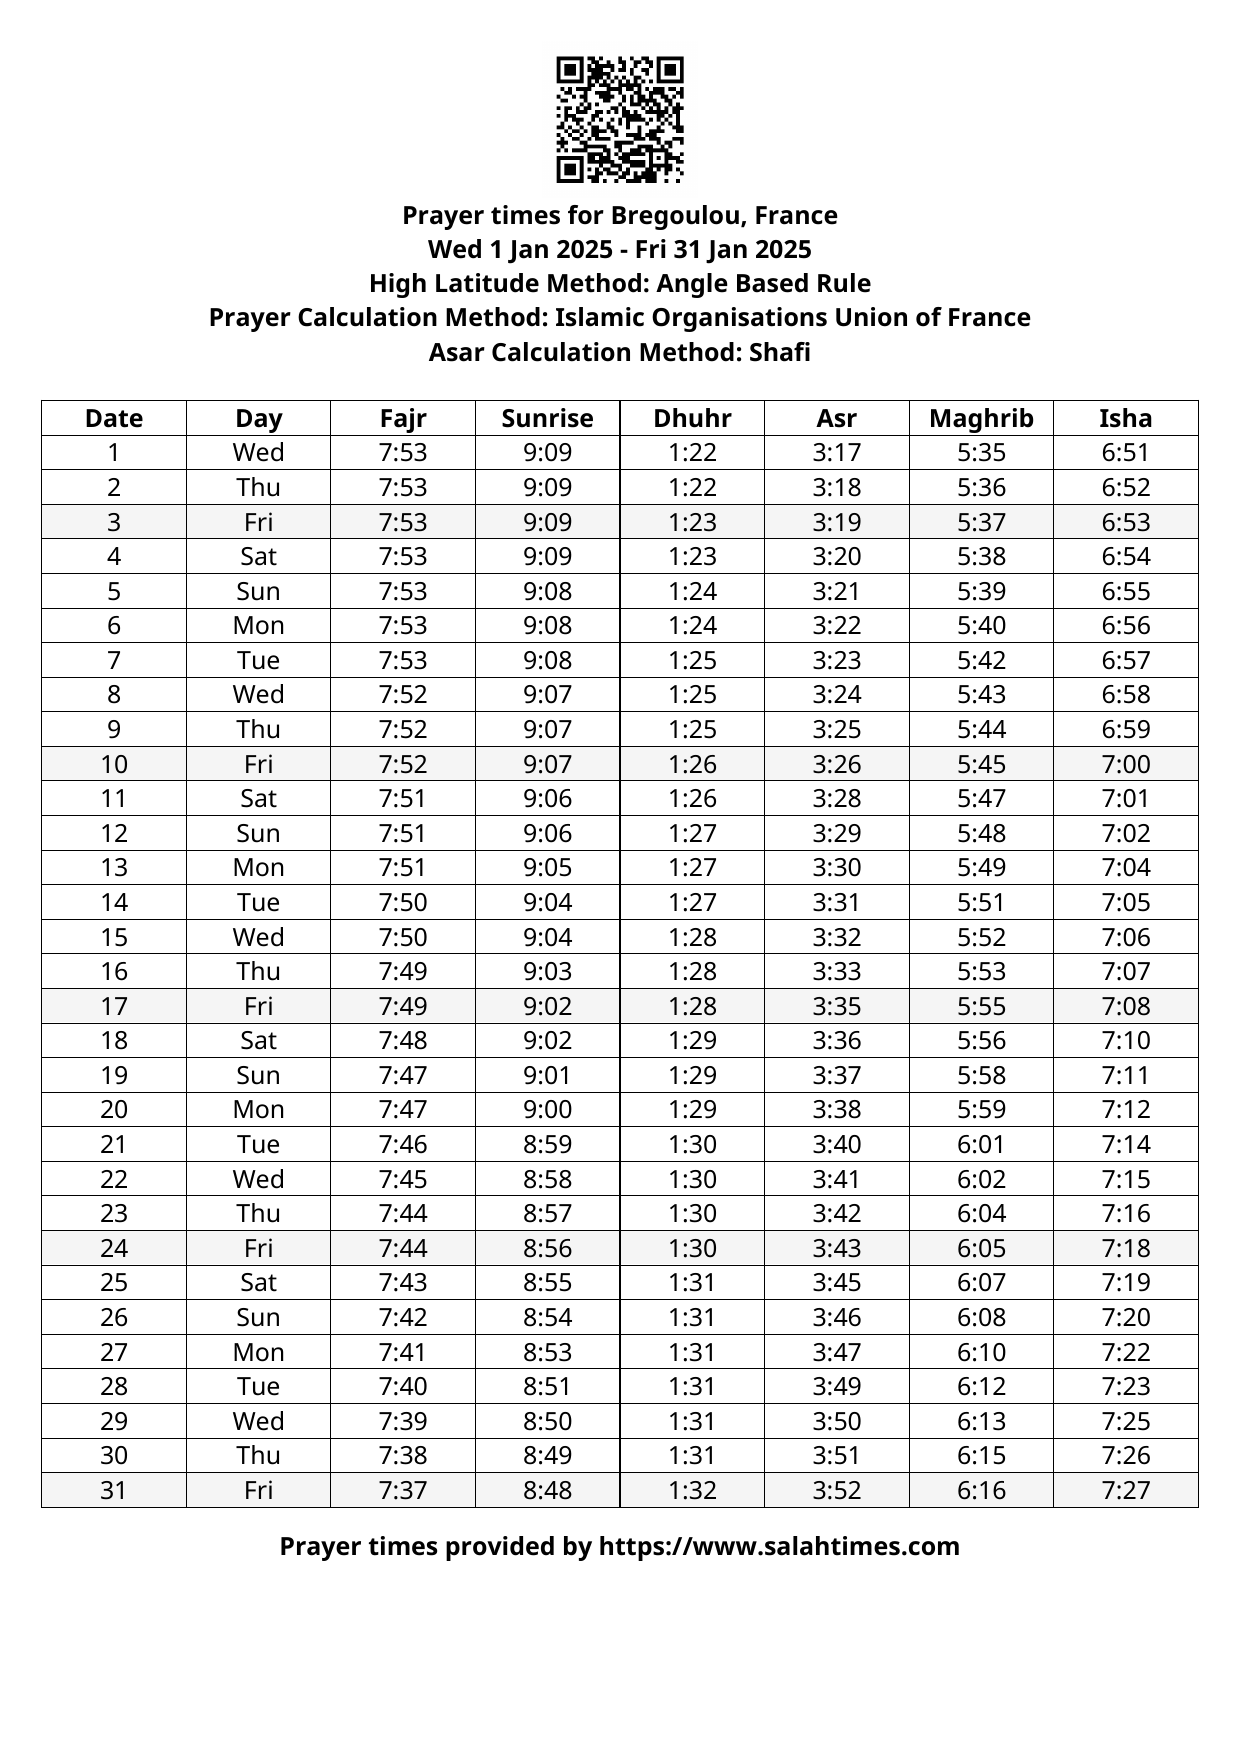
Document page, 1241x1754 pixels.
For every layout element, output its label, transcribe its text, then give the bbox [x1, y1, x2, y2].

table_cell 7:43 [331, 1266, 475, 1299]
table_cell 6:13 [910, 1404, 1053, 1437]
table_cell 3:18 [765, 470, 909, 504]
table_cell 1:30 [621, 1196, 764, 1230]
table_cell 7:14 [1054, 1127, 1198, 1161]
table_cell 7:37 [331, 1473, 475, 1507]
table_cell 9:04 [476, 885, 619, 919]
table_cell 1:31 [621, 1369, 764, 1403]
table_cell 3:45 [765, 1266, 909, 1299]
table_cell 9:08 [476, 643, 619, 677]
table_cell 7:53 [331, 539, 475, 573]
table_cell 7:49 [331, 989, 475, 1022]
table_cell 7:53 [331, 643, 475, 677]
table_cell 5:59 [910, 1093, 1053, 1126]
table_cell 8 [42, 678, 186, 711]
table_cell 7:25 [1054, 1404, 1198, 1437]
table_cell 3:26 [765, 747, 909, 780]
table_cell Fri [187, 1231, 330, 1264]
table_cell 3:29 [765, 816, 909, 849]
table_cell 9:02 [476, 989, 619, 1022]
table_cell 7:53 [331, 574, 475, 607]
table_cell 6:57 [1054, 643, 1198, 677]
table_cell 7:07 [1054, 954, 1198, 988]
table_cell 7:53 [331, 505, 475, 538]
table_cell 1:27 [621, 851, 764, 884]
table_cell 2 [42, 470, 186, 504]
table_cell 5:40 [910, 609, 1053, 642]
table_cell 9:07 [476, 678, 619, 711]
table_cell 9 [42, 712, 186, 746]
table_cell 5:35 [910, 436, 1053, 469]
table_cell 9:07 [476, 747, 619, 780]
table_cell 6:05 [910, 1231, 1053, 1264]
table_cell 3:25 [765, 712, 909, 746]
table_cell 7:22 [1054, 1335, 1198, 1368]
table_cell 3:30 [765, 851, 909, 884]
table_cell 7:47 [331, 1093, 475, 1126]
table_cell 9:09 [476, 436, 619, 469]
table_cell 3:22 [765, 609, 909, 642]
table_cell 3:41 [765, 1162, 909, 1195]
table_cell Mon [187, 609, 330, 642]
table_cell 1:27 [621, 885, 764, 919]
table_cell 20 [42, 1093, 186, 1126]
table_cell 5:45 [910, 747, 1053, 780]
table_cell Sat [187, 539, 330, 573]
table_cell Sat [187, 1266, 330, 1299]
table_cell 7:51 [331, 816, 475, 849]
text Asar Calculation Method: Shafi [42, 334, 1198, 368]
table_cell 3 [42, 505, 186, 538]
table_cell 9:08 [476, 574, 619, 607]
text Prayer times provided by https://www.salahtimes.com [42, 1528, 1198, 1563]
table_cell 3:37 [765, 1058, 909, 1092]
table_cell 5:37 [910, 505, 1053, 538]
table_cell 5:58 [910, 1058, 1053, 1092]
table_cell 9:06 [476, 816, 619, 849]
table_cell 19 [42, 1058, 186, 1092]
table_cell 7:39 [331, 1404, 475, 1437]
table_cell 6:56 [1054, 609, 1198, 642]
table_cell 7:52 [331, 678, 475, 711]
table_cell 7:40 [331, 1369, 475, 1403]
table_cell 6:01 [910, 1127, 1053, 1161]
table_cell 6:51 [1054, 436, 1198, 469]
table_cell 3:51 [765, 1439, 909, 1472]
table_cell 8:53 [476, 1335, 619, 1368]
table_cell Fri [187, 989, 330, 1022]
table_cell Tue [187, 643, 330, 677]
table_cell 7:44 [331, 1231, 475, 1264]
table_cell 7:10 [1054, 1024, 1198, 1057]
table_cell 5:38 [910, 539, 1053, 573]
table_cell 7:02 [1054, 816, 1198, 849]
table_cell 6:16 [910, 1473, 1053, 1507]
table_cell 3:17 [765, 436, 909, 469]
table_cell 27 [42, 1335, 186, 1368]
table_cell 3:32 [765, 920, 909, 953]
table_cell 9:09 [476, 505, 619, 538]
table_cell Thu [187, 1196, 330, 1230]
table_cell 3:38 [765, 1093, 909, 1126]
table_cell 8:59 [476, 1127, 619, 1161]
table_cell 1:29 [621, 1093, 764, 1126]
table_cell Mon [187, 1335, 330, 1368]
table_cell 3:31 [765, 885, 909, 919]
table_cell 6:15 [910, 1439, 1053, 1472]
table_cell 5:49 [910, 851, 1053, 884]
table_cell 11 [42, 781, 186, 815]
table_cell 8:50 [476, 1404, 619, 1437]
table_cell 3:33 [765, 954, 909, 988]
table_cell 7:53 [331, 436, 475, 469]
table_cell 26 [42, 1300, 186, 1334]
table_cell 7:49 [331, 954, 475, 988]
table_cell 1:28 [621, 920, 764, 953]
table_cell 7:47 [331, 1058, 475, 1092]
table_cell 3:19 [765, 505, 909, 538]
table_cell 5:42 [910, 643, 1053, 677]
table_cell 7:15 [1054, 1162, 1198, 1195]
table_cell 3:24 [765, 678, 909, 711]
table_cell 28 [42, 1369, 186, 1403]
table_cell 23 [42, 1196, 186, 1230]
table_cell 7:01 [1054, 781, 1198, 815]
table_cell 6:55 [1054, 574, 1198, 607]
table_cell 22 [42, 1162, 186, 1195]
table_cell Wed [187, 920, 330, 953]
table_cell Thu [187, 712, 330, 746]
table_header Day [187, 401, 330, 434]
table_cell 8:56 [476, 1231, 619, 1264]
table_cell Tue [187, 1127, 330, 1161]
table_cell Sat [187, 781, 330, 815]
table_cell 8:57 [476, 1196, 619, 1230]
table_cell Sat [187, 1024, 330, 1057]
table_cell 9:09 [476, 539, 619, 573]
table_header Date [42, 401, 186, 434]
table_cell 7:50 [331, 885, 475, 919]
table_cell 24 [42, 1231, 186, 1264]
table_cell 10 [42, 747, 186, 780]
table_cell 6:02 [910, 1162, 1053, 1195]
table_cell 9:02 [476, 1024, 619, 1057]
table_cell 9:01 [476, 1058, 619, 1092]
table_cell 1:30 [621, 1231, 764, 1264]
table_cell 6:52 [1054, 470, 1198, 504]
table_cell 6:12 [910, 1369, 1053, 1403]
table_cell 6:10 [910, 1335, 1053, 1368]
table_header Asr [765, 401, 909, 434]
table_cell 7:41 [331, 1335, 475, 1368]
table_cell 6:53 [1054, 505, 1198, 538]
table_cell 3:47 [765, 1335, 909, 1368]
text Prayer Calculation Method: Islamic Organisations Union of France [42, 300, 1198, 334]
table_cell 9:03 [476, 954, 619, 988]
table_cell 8:58 [476, 1162, 619, 1195]
table_header Fajr [331, 401, 475, 434]
table_cell 7:51 [331, 781, 475, 815]
table_cell 25 [42, 1266, 186, 1299]
table_cell 1:29 [621, 1058, 764, 1092]
table_cell 6:07 [910, 1266, 1053, 1299]
table_cell 18 [42, 1024, 186, 1057]
table_cell 6:08 [910, 1300, 1053, 1334]
table_cell 8:55 [476, 1266, 619, 1299]
table_cell 21 [42, 1127, 186, 1161]
table_cell Wed [187, 678, 330, 711]
table_header Sunrise [476, 401, 619, 434]
table_cell Fri [187, 1473, 330, 1507]
table_cell 1:23 [621, 539, 764, 573]
table_cell 3:52 [765, 1473, 909, 1507]
table_cell 12 [42, 816, 186, 849]
table_cell 7:26 [1054, 1439, 1198, 1472]
table_cell 3:21 [765, 574, 909, 607]
table_cell 3:49 [765, 1369, 909, 1403]
table_cell Fri [187, 505, 330, 538]
table_header Dhuhr [621, 401, 764, 434]
table_cell 7:51 [331, 851, 475, 884]
table_cell Wed [187, 1162, 330, 1195]
table_cell 1:26 [621, 747, 764, 780]
table_cell Sun [187, 1300, 330, 1334]
table_cell 1:26 [621, 781, 764, 815]
table_cell 3:28 [765, 781, 909, 815]
table_cell 1:28 [621, 954, 764, 988]
table_cell 5:55 [910, 989, 1053, 1022]
table_cell 1:25 [621, 712, 764, 746]
table_cell 5:53 [910, 954, 1053, 988]
table_cell 14 [42, 885, 186, 919]
table_cell Sun [187, 816, 330, 849]
table_cell Mon [187, 1093, 330, 1126]
table_cell 1:25 [621, 678, 764, 711]
table_cell 1:23 [621, 505, 764, 538]
table_cell 17 [42, 989, 186, 1022]
table_cell 3:20 [765, 539, 909, 573]
table_cell 7:27 [1054, 1473, 1198, 1507]
table_cell 3:23 [765, 643, 909, 677]
table_cell 15 [42, 920, 186, 953]
table_cell 1:31 [621, 1266, 764, 1299]
table_cell 7:11 [1054, 1058, 1198, 1092]
table_cell 7:20 [1054, 1300, 1198, 1334]
table_cell 7:46 [331, 1127, 475, 1161]
table_cell 7:52 [331, 712, 475, 746]
table_cell 8:51 [476, 1369, 619, 1403]
table_cell 1:31 [621, 1300, 764, 1334]
table_cell 7:06 [1054, 920, 1198, 953]
table_cell 1:32 [621, 1473, 764, 1507]
table_cell 7:12 [1054, 1093, 1198, 1126]
table_cell 9:08 [476, 609, 619, 642]
table_cell 3:46 [765, 1300, 909, 1334]
table_cell 7 [42, 643, 186, 677]
table_cell 6:54 [1054, 539, 1198, 573]
table_cell 8:49 [476, 1439, 619, 1472]
table_cell 5:52 [910, 920, 1053, 953]
table_cell 9:05 [476, 851, 619, 884]
table_cell 7:44 [331, 1196, 475, 1230]
table_cell Wed [187, 436, 330, 469]
table_cell 7:18 [1054, 1231, 1198, 1264]
table_cell 3:43 [765, 1231, 909, 1264]
table_cell Thu [187, 470, 330, 504]
table_cell 1:30 [621, 1127, 764, 1161]
table_cell 7:19 [1054, 1266, 1198, 1299]
table_cell 3:36 [765, 1024, 909, 1057]
table_header Isha [1054, 401, 1198, 434]
table_cell Sun [187, 574, 330, 607]
table_cell 30 [42, 1439, 186, 1472]
table_cell 7:05 [1054, 885, 1198, 919]
table_cell 7:38 [331, 1439, 475, 1472]
table_cell 1:22 [621, 436, 764, 469]
table_cell 3:35 [765, 989, 909, 1022]
table_cell 6:58 [1054, 678, 1198, 711]
table_cell 1:25 [621, 643, 764, 677]
text Wed 1 Jan 2025 - Fri 31 Jan 2025 [42, 232, 1198, 266]
table_cell 9:06 [476, 781, 619, 815]
table_cell 1:31 [621, 1404, 764, 1437]
table_cell 7:53 [331, 470, 475, 504]
table_cell 7:50 [331, 920, 475, 953]
table_cell 7:08 [1054, 989, 1198, 1022]
table_cell 1:31 [621, 1335, 764, 1368]
table_cell 29 [42, 1404, 186, 1437]
table_cell 7:48 [331, 1024, 475, 1057]
text High Latitude Method: Angle Based Rule [42, 266, 1198, 300]
table_cell 4 [42, 539, 186, 573]
table_cell 3:40 [765, 1127, 909, 1161]
table_cell 1:22 [621, 470, 764, 504]
table_cell 1:31 [621, 1439, 764, 1472]
table_cell Thu [187, 1439, 330, 1472]
table_cell 8:48 [476, 1473, 619, 1507]
table_cell 9:04 [476, 920, 619, 953]
table_cell 1:24 [621, 574, 764, 607]
table_cell Tue [187, 1369, 330, 1403]
table_cell 7:23 [1054, 1369, 1198, 1403]
table_cell 5 [42, 574, 186, 607]
text Prayer times for Bregoulou, France [42, 198, 1198, 232]
table_cell 9:07 [476, 712, 619, 746]
table_cell 7:52 [331, 747, 475, 780]
table_cell 9:00 [476, 1093, 619, 1126]
table_cell 13 [42, 851, 186, 884]
table_cell 5:44 [910, 712, 1053, 746]
table_cell 5:36 [910, 470, 1053, 504]
table_cell 3:42 [765, 1196, 909, 1230]
table_cell 16 [42, 954, 186, 988]
picture [542, 41, 699, 198]
table_cell 7:42 [331, 1300, 475, 1334]
table_cell 9:09 [476, 470, 619, 504]
table_cell 7:04 [1054, 851, 1198, 884]
table_cell 6:59 [1054, 712, 1198, 746]
table_cell 7:45 [331, 1162, 475, 1195]
table_cell 7:00 [1054, 747, 1198, 780]
table_cell 1:29 [621, 1024, 764, 1057]
table_cell 1:24 [621, 609, 764, 642]
table_cell 7:53 [331, 609, 475, 642]
table_cell 5:43 [910, 678, 1053, 711]
table_cell Wed [187, 1404, 330, 1437]
table_cell 3:50 [765, 1404, 909, 1437]
table_cell 6:04 [910, 1196, 1053, 1230]
table_cell 5:51 [910, 885, 1053, 919]
table_cell 5:47 [910, 781, 1053, 815]
table_cell Sun [187, 1058, 330, 1092]
table_cell 31 [42, 1473, 186, 1507]
table_cell Thu [187, 954, 330, 988]
table_cell 1:30 [621, 1162, 764, 1195]
table_header Maghrib [910, 401, 1053, 434]
table_cell 7:16 [1054, 1196, 1198, 1230]
table_cell 5:39 [910, 574, 1053, 607]
table_cell 5:48 [910, 816, 1053, 849]
table_cell 8:54 [476, 1300, 619, 1334]
table_cell 1:27 [621, 816, 764, 849]
table_cell 1 [42, 436, 186, 469]
table_cell Mon [187, 851, 330, 884]
table_cell 5:56 [910, 1024, 1053, 1057]
table_cell 1:28 [621, 989, 764, 1022]
table_cell Tue [187, 885, 330, 919]
table_cell Fri [187, 747, 330, 780]
table_cell 6 [42, 609, 186, 642]
